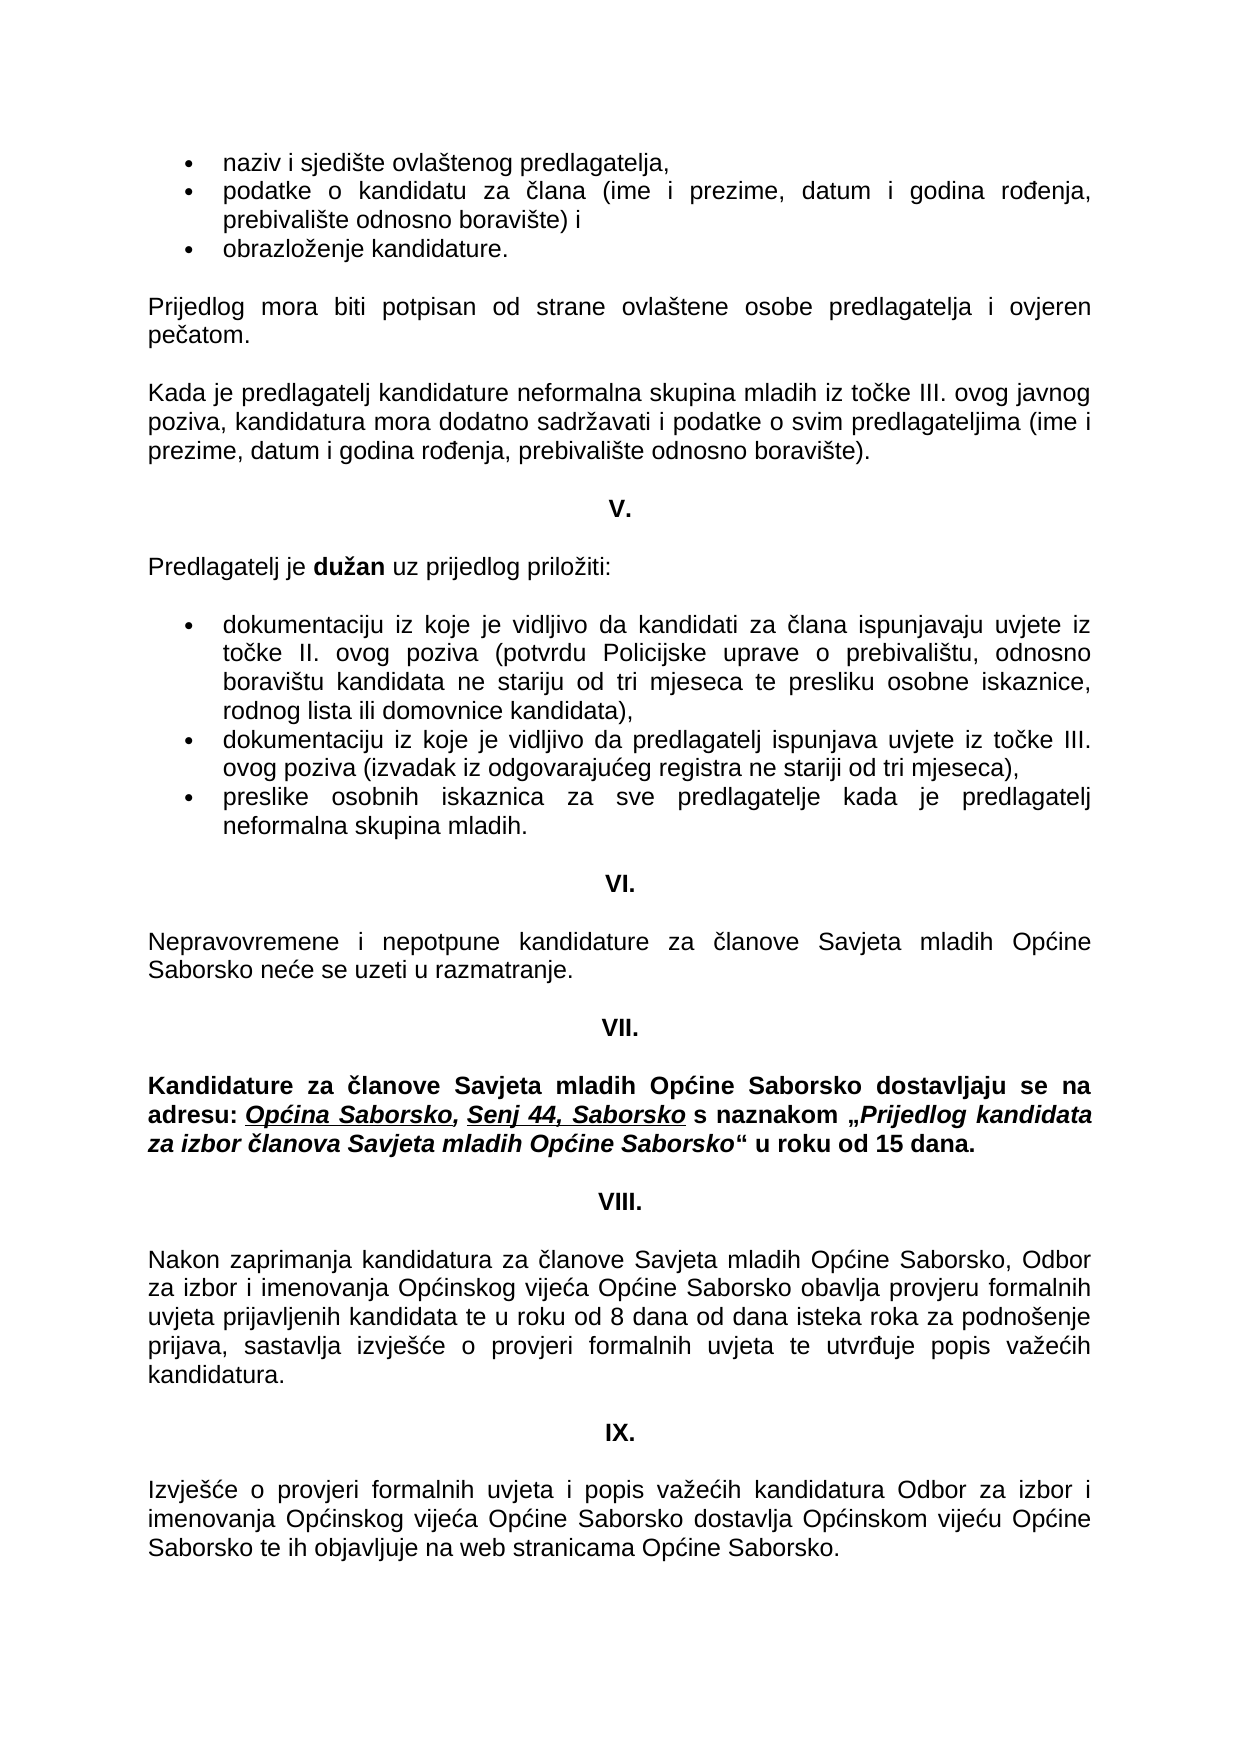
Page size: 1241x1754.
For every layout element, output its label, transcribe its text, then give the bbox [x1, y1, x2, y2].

text VII. [148, 1013, 1093, 1042]
list podatke o kandidatu za člana (ime i prezime, datum i godina rođenja, prebivalište odnosno boravište) i [185, 176, 1093, 234]
text Kada je predlagatelj kandidature neformalna skupina mladih iz točke III. ovog javnog poziva, kandidatura mora dodatno sadržavati i podatke o svim predlagateljima (ime i prezime, datum i godina rođenja, prebivalište odnosno boravište). [148, 378, 1093, 465]
text VI. [148, 869, 1093, 898]
text IX. [148, 1418, 1093, 1446]
text VIII. [148, 1187, 1093, 1216]
text Kandidature za članove Savjeta mladih Općine Saborsko dostavljaju se na adresu: Općina Saborsko, Senj 44, Saborsko s naznakom „Prijedlog kandidata za izbor članova Savjeta mladih Općine Saborsko“ u roku od 15 dana. [148, 1071, 1093, 1158]
list obrazloženje kandidature. [185, 234, 1093, 263]
text Predlagatelj je dužan uz prijedlog priložiti: [148, 552, 1093, 581]
list preslike osobnih iskaznica za sve predlagatelje kada je predlagatelj neformalna skupina mladih. [185, 782, 1093, 840]
text Nakon zaprimanja kandidatura za članove Savjeta mladih Općine Saborsko, Odbor za izbor i imenovanja Općinskog vijeća Općine Saborsko obavlja provjeru formalnih uvjeta prijavljenih kandidata te u roku od 8 dana od dana isteka roka za podnošenje prijava, sastavlja izvješće o provjeri formalnih uvjeta te utvrđuje popis važećih kandidatura. [148, 1245, 1093, 1388]
list naziv i sjedište ovlaštenog predlagatelja, [185, 148, 1093, 176]
list dokumentaciju iz koje je vidljivo da predlagatelj ispunjava uvjete iz točke III. ovog poziva (izvadak iz odgovarajućeg registra ne stariji od tri mjeseca), [185, 725, 1093, 782]
text Nepravovremene i nepotpune kandidature za članove Savjeta mladih Općine Saborsko neće se uzeti u razmatranje. [148, 927, 1093, 984]
list dokumentaciju iz koje je vidljivo da kandidati za člana ispunjavaju uvjete iz točke II. ovog poziva (potvrdu Policijske uprave o prebivalištu, odnosno boravištu kandidata ne stariju od tri mjeseca te presliku osobne iskaznice, rodnog lista ili domovnice kandidata), [185, 610, 1093, 725]
text Izvješće o provjeri formalnih uvjeta i popis važećih kandidatura Odbor za izbor i imenovanja Općinskog vijeća Općine Saborsko dostavlja Općinskom vijeću Općine Saborsko te ih objavljuje na web stranicama Općine Saborsko. [148, 1476, 1093, 1562]
text Prijedlog mora biti potpisan od strane ovlaštene osobe predlagatelja i ovjeren pečatom. [148, 292, 1093, 349]
text V. [148, 494, 1093, 523]
